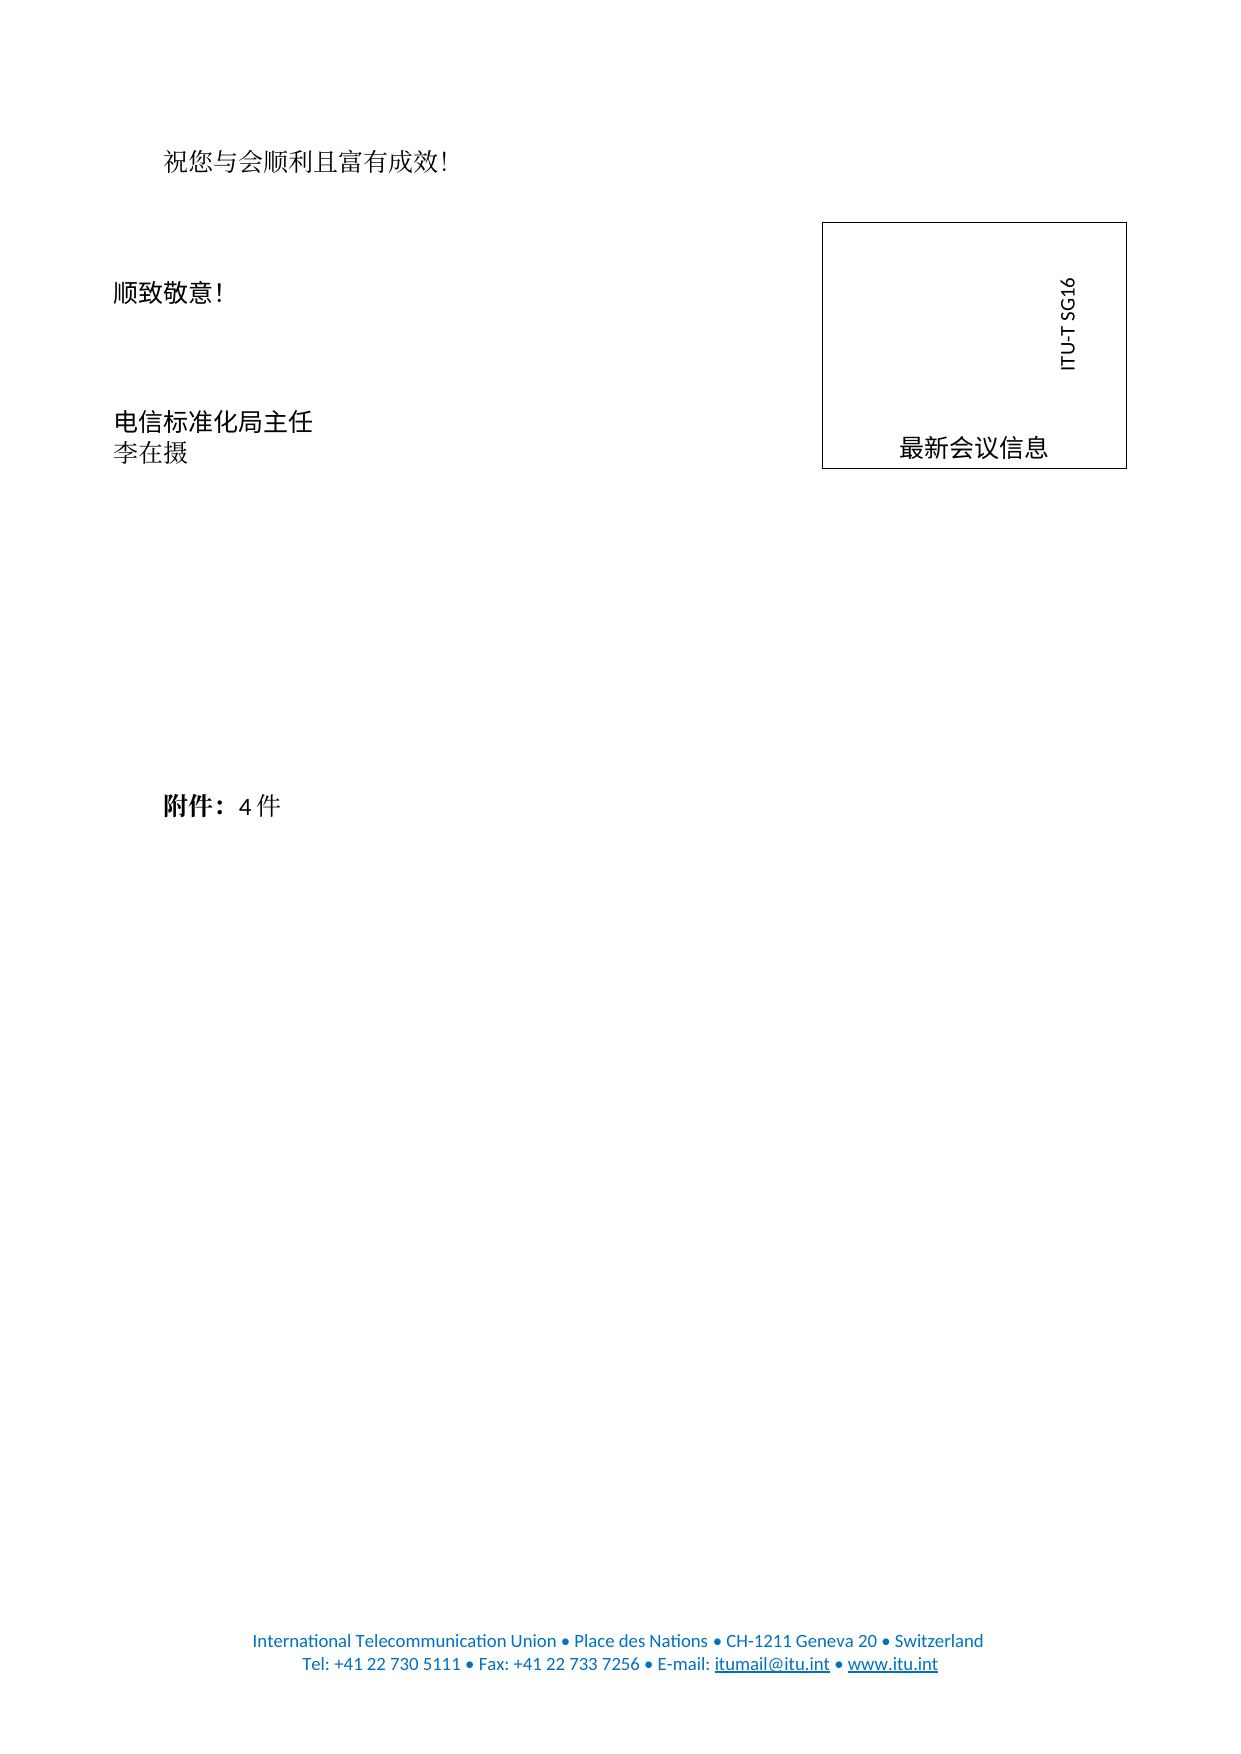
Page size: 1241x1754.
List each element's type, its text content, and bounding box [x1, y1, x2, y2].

table_header 顺致敬意！ 电信标准化局主任 李在摄 [114, 222, 822, 467]
text 附件：4件 [113, 787, 1127, 822]
table_cell 最新会议信息 [823, 426, 1126, 467]
text 祝您与会顺利且富有成效！ [113, 143, 1127, 179]
table_header ITU-T SG16 [823, 223, 1126, 426]
